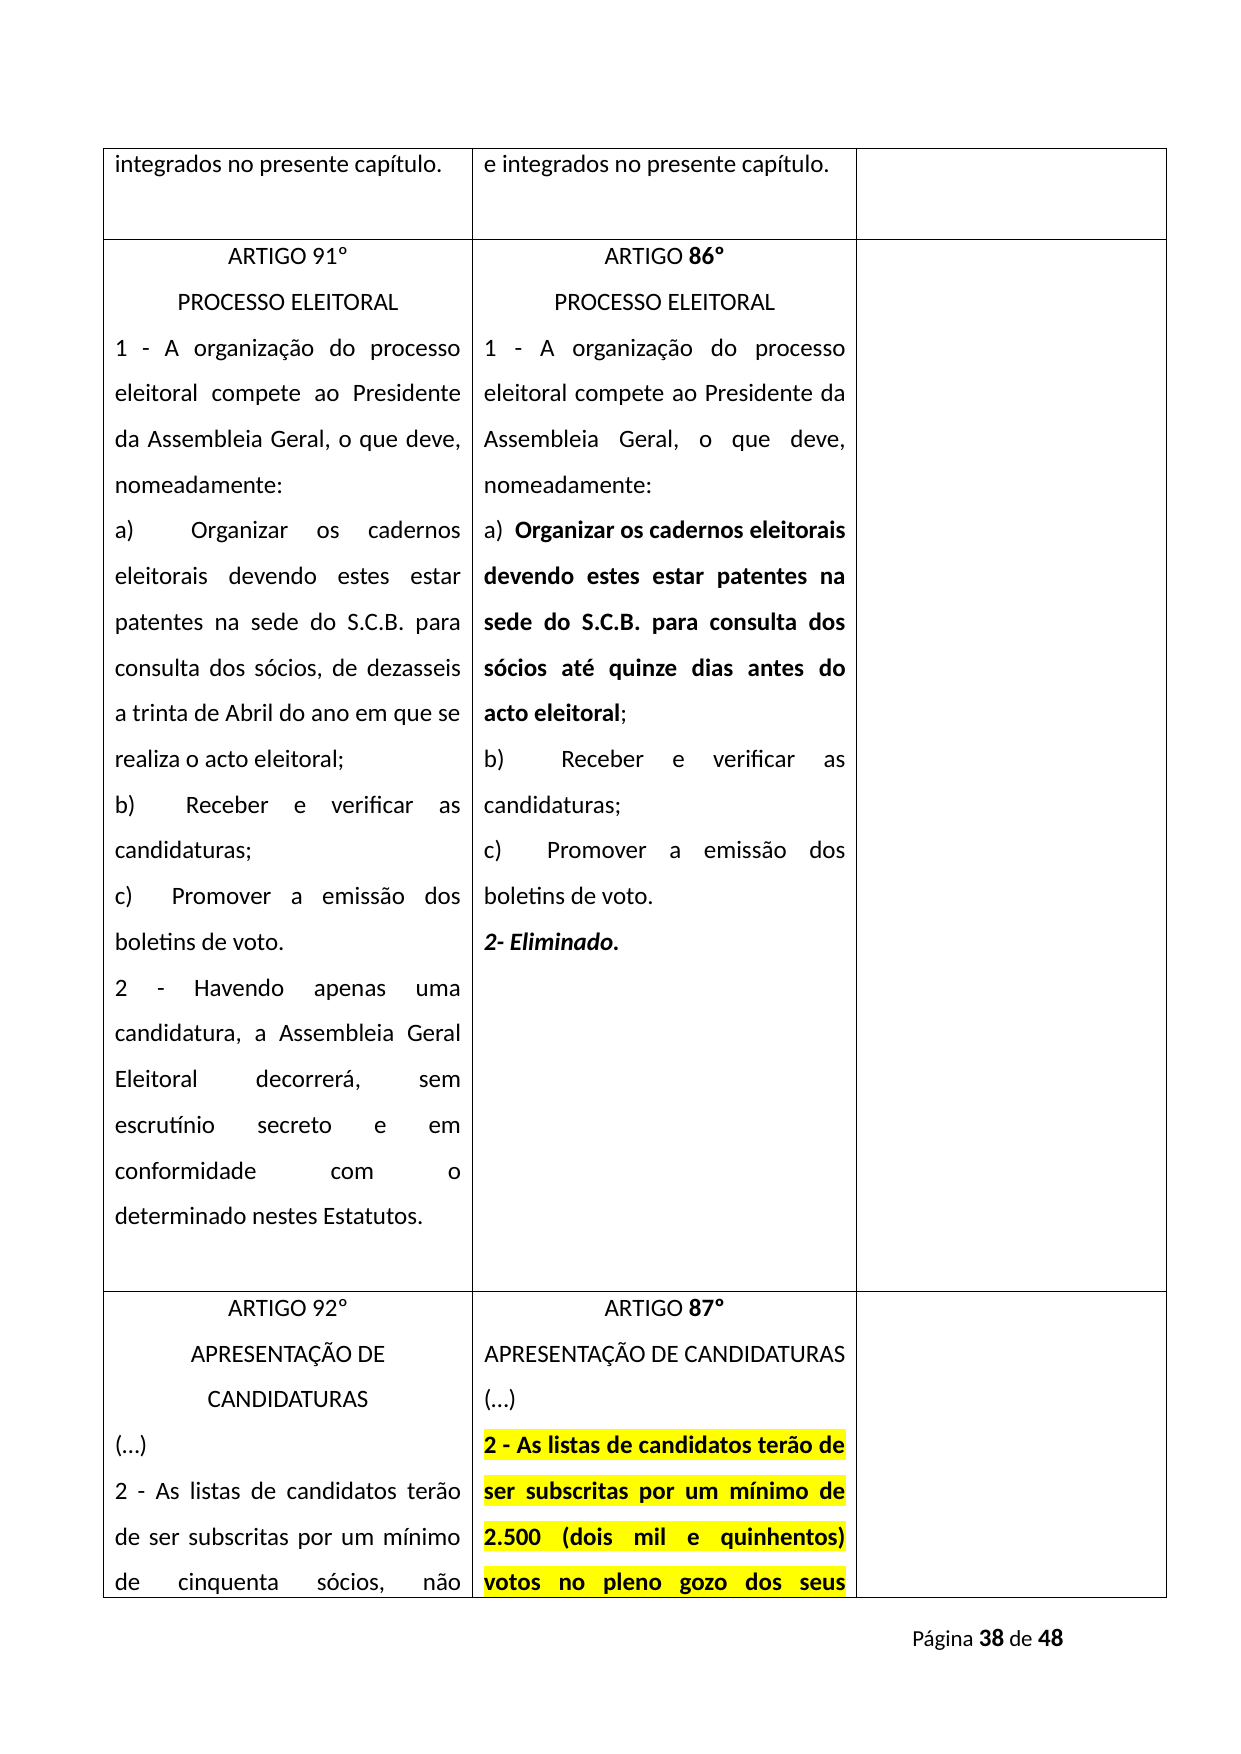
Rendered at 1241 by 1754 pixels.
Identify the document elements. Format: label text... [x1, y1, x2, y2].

table_cell ARTIGO 91º PROCESSO ELEITORAL 1 - A organização do processo eleitoral compete ao Presidente da Assembleia Geral, o que deve, nomeadamente: a) Organizar os cadernos eleitorais devendo estes estar patentes na sede do S.C.B. para consulta dos sócios, de dezasseis a trinta de Abril do ano em que se realiza o acto eleitoral; b) Receber e verificar as candidaturas; c) Promover a emissão dos boletins de voto. 2 - Havendo apenas uma candidatura, a Assembleia Geral Eleitoral decorrerá, sem escrutínio secreto e em conformidade com o determinado nestes Estatutos. [104, 240, 472, 1291]
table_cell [104, 149, 472, 239]
table_cell ARTIGO 86º PROCESSO ELEITORAL 1 - A organização do processo eleitoral compete ao Presidente da Assembleia Geral, o que deve, nomeadamente: a) Organizar os cadernos eleitorais devendo estes estar patentes na sede do S.C.B. para consulta dos sócios até quinze dias antes do acto eleitoral; b) Receber e verificar as candidaturas; c) Promover a emissão dos boletins de voto. 2- Eliminado. [473, 240, 856, 1291]
table_cell [857, 1292, 1166, 1597]
table_cell [857, 240, 1166, 1291]
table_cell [104, 1292, 472, 1597]
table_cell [473, 149, 856, 239]
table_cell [473, 1292, 856, 1597]
table_cell [857, 149, 1166, 239]
